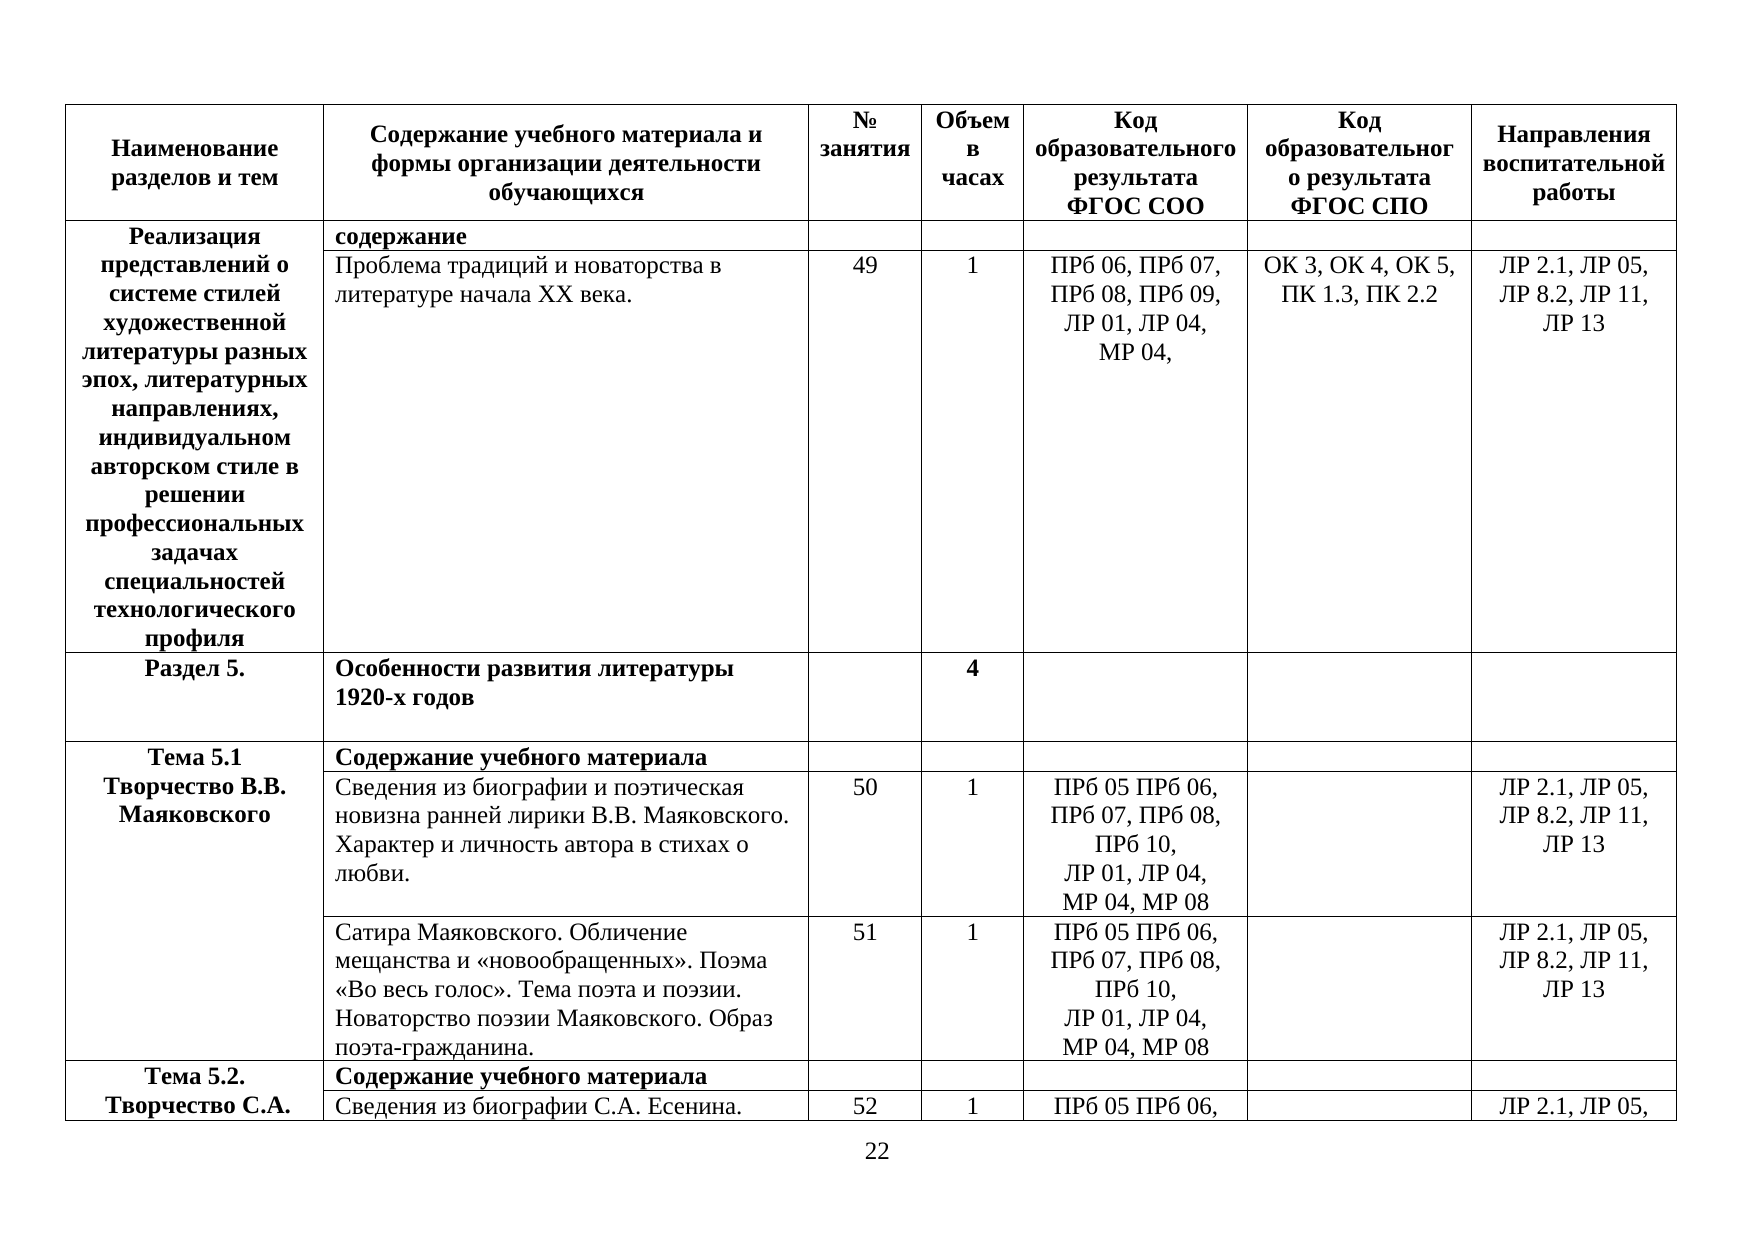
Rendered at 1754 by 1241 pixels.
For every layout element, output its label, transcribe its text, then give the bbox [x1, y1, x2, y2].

table_cell [1024, 742, 1247, 771]
table_cell 51 [809, 917, 921, 1060]
table_cell [809, 221, 921, 249]
table_header Содержание учебного материала и формы организации деятельности обучающихся [324, 105, 808, 220]
table_cell [1472, 653, 1676, 741]
table_cell 1 [922, 1091, 1023, 1120]
table_cell [809, 1061, 921, 1090]
table_cell Профессионально ориентированное содержание [324, 221, 808, 249]
table_cell Тема 5.2. Творчество С.А. Есенина [66, 1061, 323, 1120]
table_cell [809, 653, 921, 741]
table_cell [1248, 653, 1471, 741]
table_cell [1248, 221, 1471, 249]
table_cell [809, 742, 921, 771]
table_cell [1472, 742, 1676, 771]
table_header Наименование разделов и тем [66, 105, 323, 220]
table_cell [1024, 653, 1247, 741]
table_cell ПРб 05 ПРб 06, ПРб 07, ПРб 08, ПРб 10, ЛР 01, ЛР 04, МР 04, МР 08 [1024, 917, 1247, 1060]
table_cell [1472, 221, 1676, 249]
table_header Код образовательного результата ФГОС СПО [1248, 105, 1471, 220]
table_cell ПРб 05 ПРб 06, ПРб 07, ПРб 08, ПРб 10, ЛР 01, ЛР 04, МР 04, МР 08 [1024, 772, 1247, 916]
table_cell 4 [922, 653, 1023, 741]
table_cell Раздел 5. [66, 653, 323, 741]
table_cell 1 [922, 772, 1023, 916]
table_header Объем в часах [922, 105, 1023, 220]
table_header Код образовательного результата ФГОС СОО [1024, 105, 1247, 220]
table_cell Сведения из биографии С.А. Есенина. Поэтизация русской природы, русской деревни. Развитие темы родины как выражение любви к России. [324, 1091, 808, 1120]
table_cell ЛР 2.1, ЛР 05, ЛР 8.2, ЛР 11, ЛР 13 [1472, 772, 1676, 916]
table_cell [922, 742, 1023, 771]
table_cell 52 [809, 1091, 921, 1120]
table_cell Содержание учебного материала [324, 1061, 808, 1090]
table_cell [1472, 1061, 1676, 1090]
table_cell Особенности развития литературы 1920-х годов [324, 653, 808, 741]
table_cell ЛР 2.1, ЛР 05, ЛР 8.2, ЛР 11, ЛР 13 [1472, 251, 1676, 652]
table_cell ЛР 2.1, ЛР 05, ЛР 8.2, ЛР 11, ЛР 13 [1472, 917, 1676, 1060]
table_cell Сатира Маяковского. Обличение мещанства и «новообращенных». Поэма «Во весь голос». Тема поэта и поэзии. Новаторство поэзии Маяковского. Образ поэта-гражданина. [324, 917, 808, 1060]
table_cell 1 [922, 221, 1023, 249]
table_cell ОК 3, ОК 4, ОК 5, ПК 1.3, ПК 2.2 [1248, 251, 1471, 652]
table_cell ПРб 05 ПРб 06, ПРб 07, ПРб 08, ПРб 10, ЛР 01, ЛР 04, МР 04, МР 08 [1024, 1091, 1247, 1120]
table_header № занятия [809, 105, 921, 220]
table_cell ПРб 06, ПРб 07, ПРб 08, ПРб 09, ЛР 01, ЛР 04, МР 04, [1024, 251, 1247, 652]
table_cell Тема 5.1 Творчество В.В. Маяковского [66, 742, 323, 1060]
table_cell Сведения из биографии и поэтическая новизна ранней лирики В.В. Маяковского. Характер и личность автора в стихах о любви. [324, 772, 808, 916]
table_cell [1248, 742, 1471, 771]
table_cell [1248, 772, 1471, 916]
table_cell 1 [922, 917, 1023, 1060]
table_cell 49 [809, 251, 921, 652]
table_cell ЛР 2.1, ЛР 05, ЛР 8.2, ЛР 11, ЛР 13 [1472, 1091, 1676, 1120]
table_cell [922, 1061, 1023, 1090]
table_cell [1248, 1061, 1471, 1090]
table_cell [1024, 221, 1247, 249]
table_cell Содержание учебного материала [324, 742, 808, 771]
table_cell 1 [922, 251, 1023, 652]
table_cell [1248, 1091, 1471, 1120]
table_cell Проблема традиций и новаторства в литературе начала ХХ века. [324, 251, 808, 652]
table_header Направления воспитательной работы [1472, 105, 1676, 220]
table_cell [1248, 917, 1471, 1060]
table_cell [1024, 1061, 1247, 1090]
table_cell 50 [809, 772, 921, 916]
